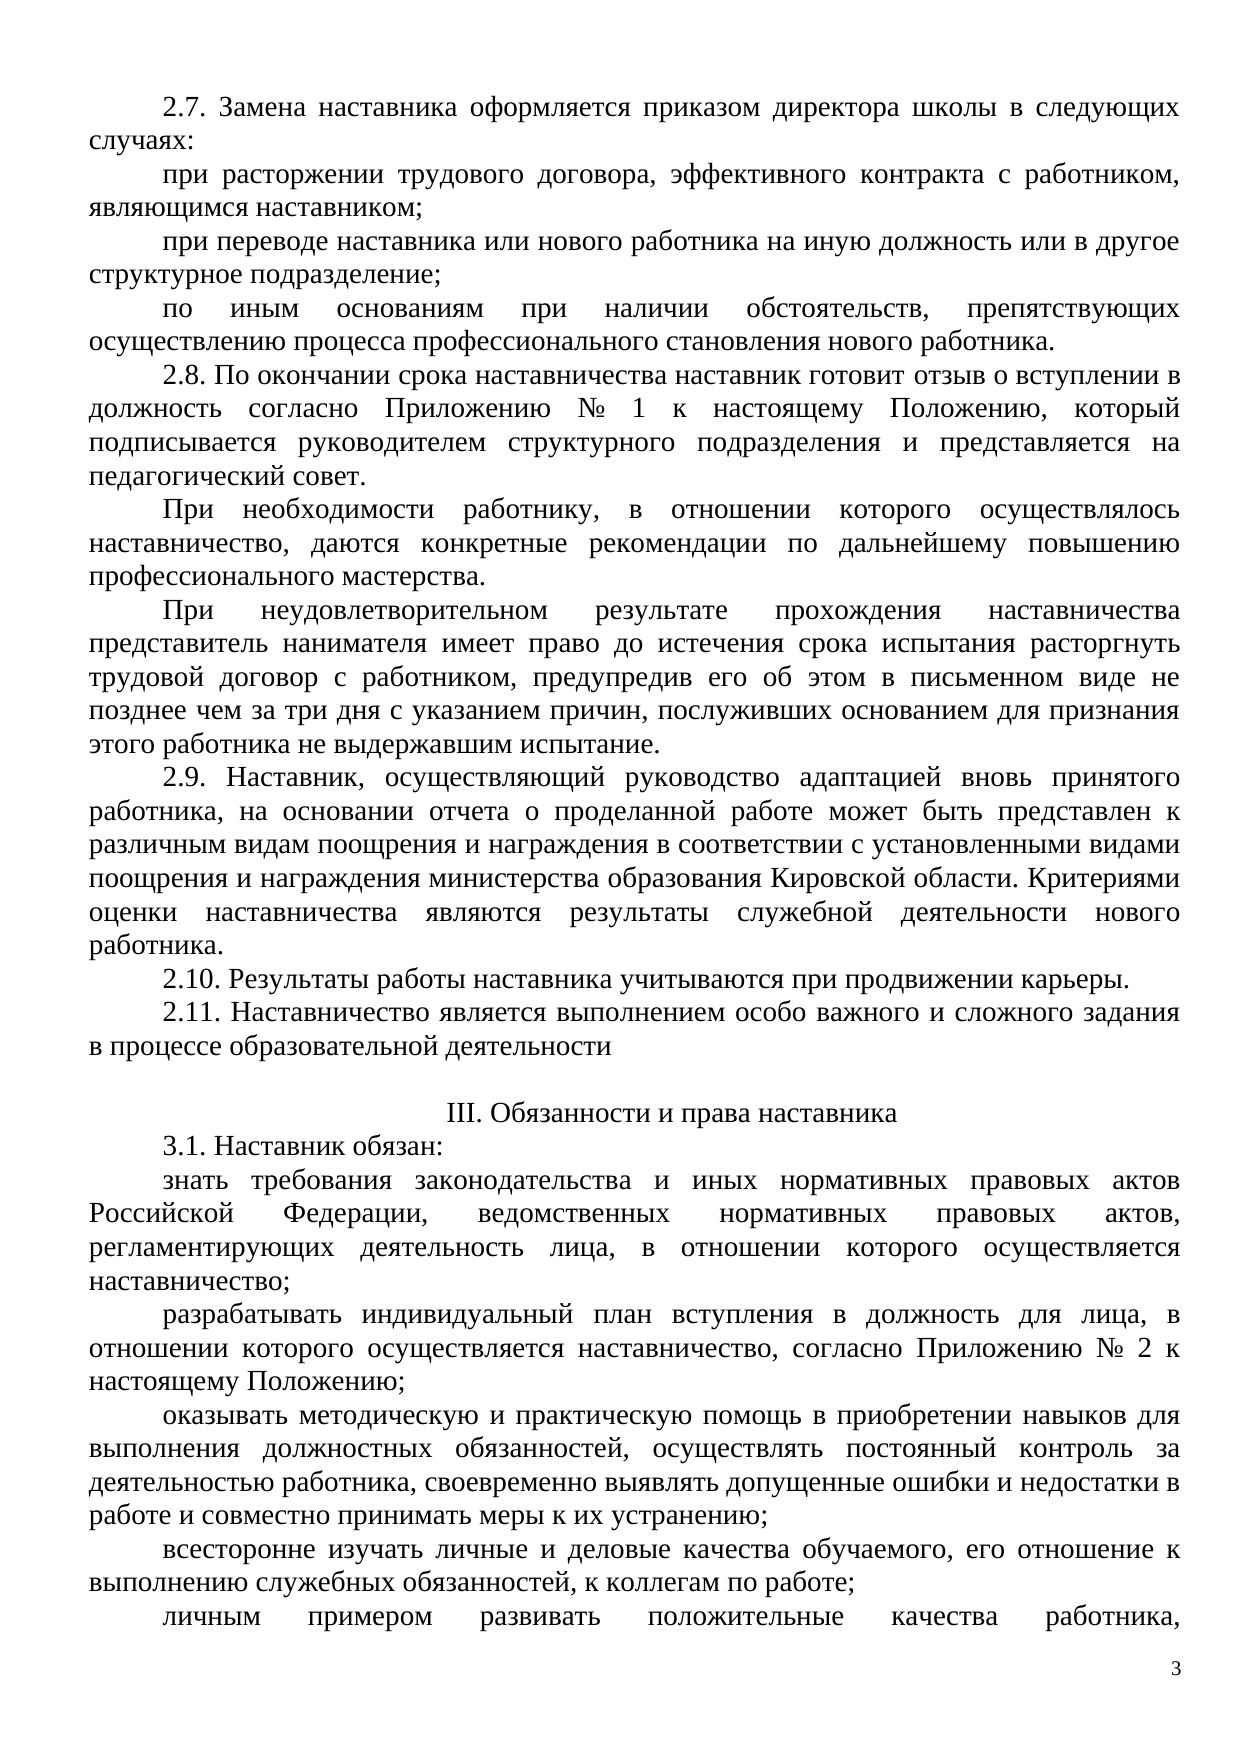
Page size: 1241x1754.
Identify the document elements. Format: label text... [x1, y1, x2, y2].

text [89, 1598, 1181, 1632]
text 2.11. Наставничество является выполнением особо важного и сложного задания в процессе образовательной деятельности [89, 994, 1181, 1061]
text оказывать методическую и практическую помощь в приобретении навыков для выполнения должностных обязанностей, осуществлять постоянный контроль за деятельностью работника, своевременно выявлять допущенные ошибки и недостатки в работе и совместно принимать меры к их устранению; [89, 1397, 1181, 1531]
text При неудовлетворительном результате прохождения наставничества представитель нанимателя имеет право до истечения срока испытания расторгнуть трудовой договор с работником, предупредив его об этом в письменном виде не позднее чем за три дня с указанием причин, послуживших основанием для признания этого работника не выдержавшим испытание. [89, 592, 1181, 759]
text разрабатывать индивидуальный план вступления в должность для лица, в отношении которого осуществляется наставничество, согласно Приложению № 2 к настоящему Положению; [89, 1296, 1181, 1397]
text по иным основаниям при наличии обстоятельств, препятствующих осуществлению процесса профессионального становления нового работника. [89, 290, 1181, 357]
text при переводе наставника или нового работника на иную должность или в другое структурное подразделение; [89, 223, 1181, 290]
text III. Обязанности и права наставника [89, 1095, 1181, 1128]
text 3.1. Наставник обязан: [89, 1128, 1181, 1162]
text знать требования законодательства и иных нормативных правовых актов Российской Федерации, ведомственных нормативных правовых актов, регламентирующих деятельность лица, в отношении которого осуществляется наставничество; [89, 1162, 1181, 1296]
text При необходимости работнику, в отношении которого осуществлялось наставничество, даются конкретные рекомендации по дальнейшему повышению профессионального мастерства. [89, 491, 1181, 592]
text 2.9. Наставник, осуществляющий руководство адаптацией вновь принятого работника, на основании отчета о проделанной работе может быть представлен к различным видам поощрения и награждения в соответствии с установленными видами поощрения и награждения министерства образования Кировской области. Критериями оценки наставничества являются результаты служебной деятельности нового работника. [89, 759, 1181, 961]
text всесторонне изучать личные и деловые качества обучаемого, его отношение к выполнению служебных обязанностей, к коллегам по работе; [89, 1531, 1181, 1598]
text 2.8. По окончании срока наставничества наставник готовит отзыв о вступлении в должность согласно Приложению № 1 к настоящему Положению, который подписывается руководителем структурного подразделения и представляется на педагогический совет. [89, 357, 1181, 491]
text 2.7. Замена наставника оформляется приказом директора школы в следующих случаях: [89, 89, 1181, 156]
text при расторжении трудового договора, эффективного контракта с работником, являющимся наставником; [89, 156, 1181, 223]
text 2.10. Результаты работы наставника учитываются при продвижении карьеры. [89, 961, 1181, 994]
